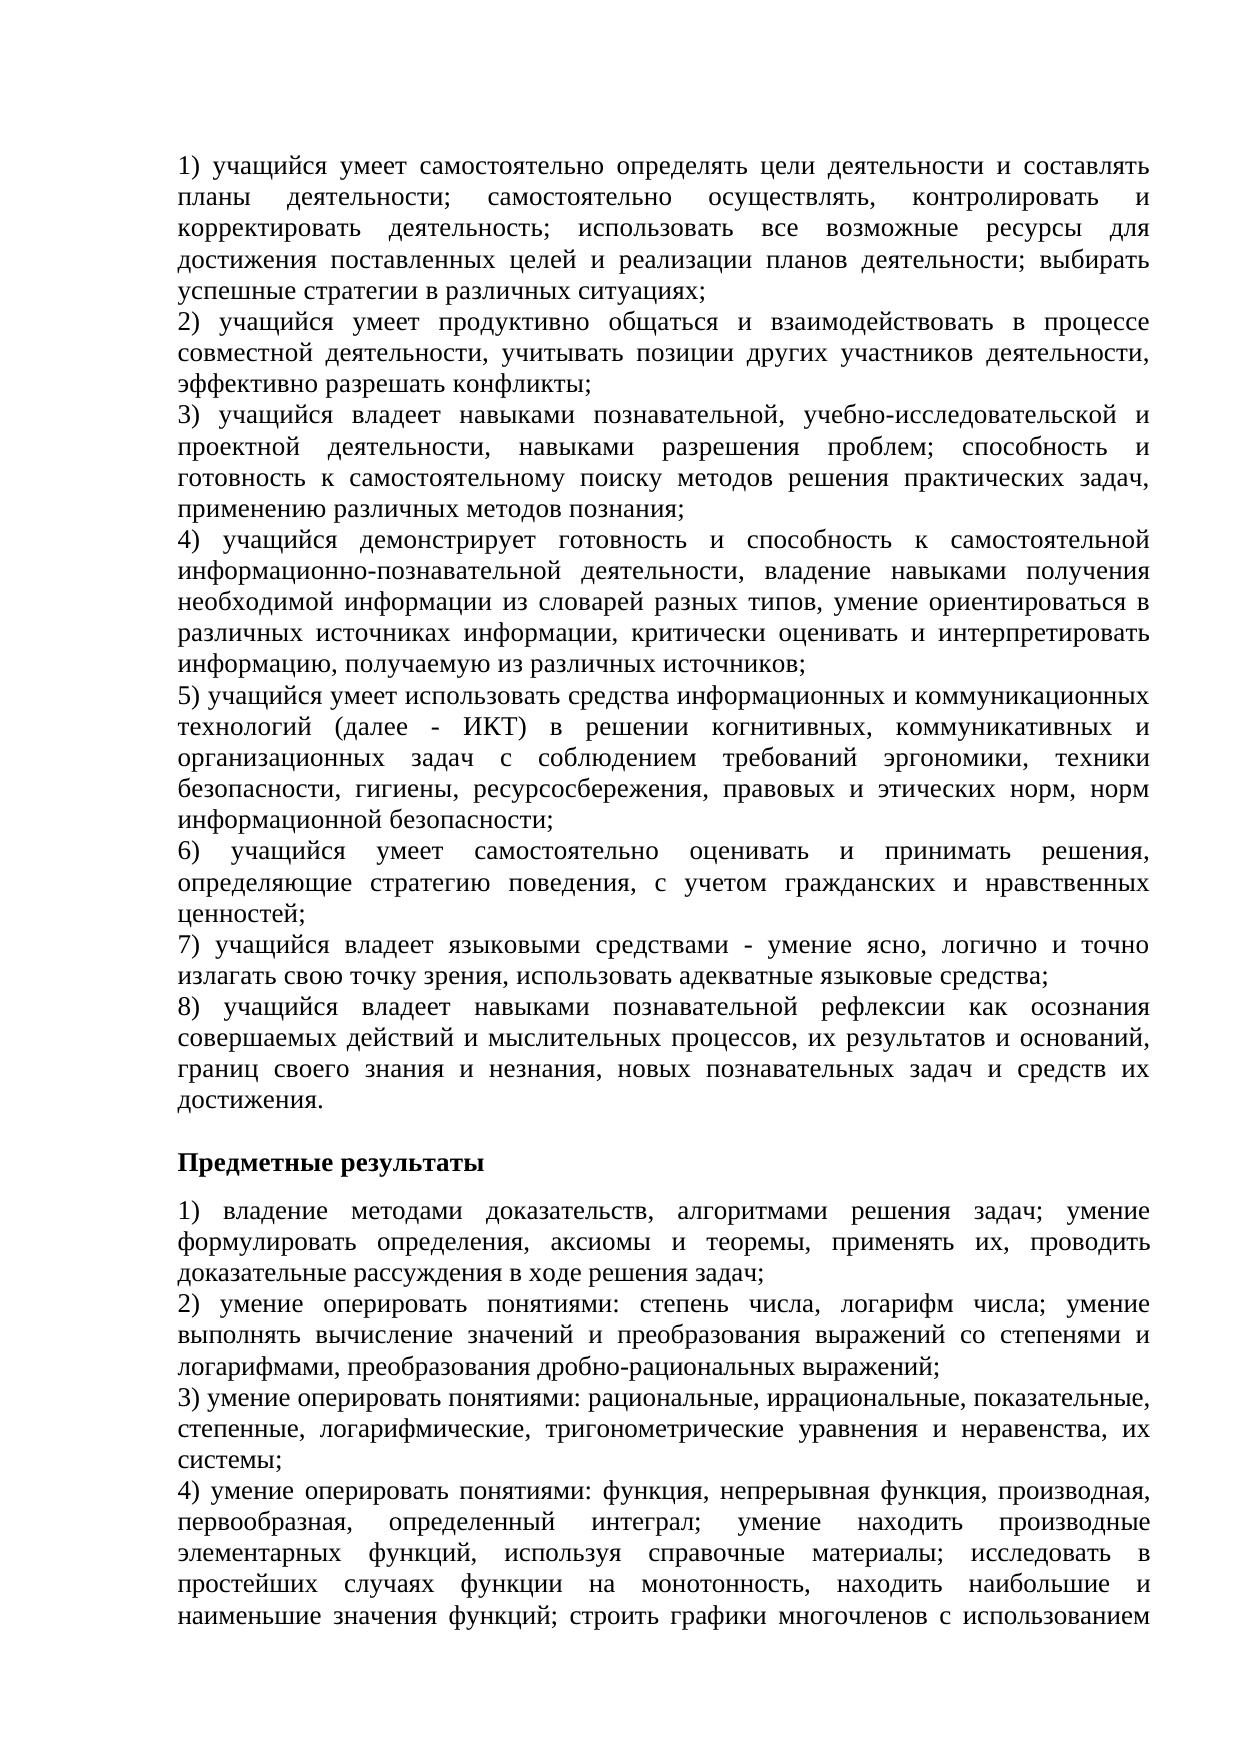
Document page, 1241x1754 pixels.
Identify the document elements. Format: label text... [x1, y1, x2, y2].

text Предметные результаты [177, 1146, 1152, 1177]
list 2) учащийся умеет продуктивно общаться и взаимодействовать в процессе совместной деятельности, учитывать позиции других участников деятельности, эффективно разрешать конфликты; [177, 305, 1152, 398]
list 5) учащийся умеет использовать средства информационных и коммуникационных технологий (далее - ИКТ) в решении когнитивных, коммуникативных и организационных задач с соблюдением требований эргономики, техники безопасности, гигиены, ресурсосбережения, правовых и этических норм, норм информационной безопасности; [177, 679, 1152, 834]
list 1) учащийся умеет самостоятельно определять цели деятельности и составлять планы деятельности; самостоятельно осуществлять, контролировать и корректировать деятельность; использовать все возможные ресурсы для достижения поставленных целей и реализации планов деятельности; выбирать успешные стратегии в различных ситуациях; [177, 149, 1152, 305]
list 7) учащийся владеет языковыми средствами - умение ясно, логично и точно излагать свою точку зрения, использовать адекватные языковые средства; [177, 928, 1152, 990]
list 6) учащийся умеет самостоятельно оценивать и принимать решения, определяющие стратегию поведения, с учетом гражданских и нравственных ценностей; [177, 834, 1152, 928]
list 4) учащийся демонстрирует готовность и способность к самостоятельной информационно-познавательной деятельности, владение навыками получения необходимой информации из словарей разных типов, умение ориентироваться в различных источниках информации, критически оценивать и интерпретировать информацию, получаемую из различных источников; [177, 523, 1152, 679]
list 8) учащийся владеет навыками познавательной рефлексии как осознания совершаемых действий и мыслительных процессов, их результатов и оснований, границ своего знания и незнания, новых познавательных задач и средств их достижения. [177, 990, 1152, 1115]
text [177, 1474, 1152, 1630]
text 3) умение оперировать понятиями: рациональные, иррациональные, показательные, степенные, логарифмические, тригонометрические уравнения и неравенства, их системы; [177, 1381, 1152, 1474]
text 1) владение методами доказательств, алгоритмами решения задач; умение формулировать определения, аксиомы и теоремы, применять их, проводить доказательные рассуждения в ходе решения задач; [177, 1194, 1152, 1287]
text 2) умение оперировать понятиями: степень числа, логарифм числа; умение выполнять вычисление значений и преобразования выражений со степенями и логарифмами, преобразования дробно-рациональных выражений; [177, 1287, 1152, 1381]
list 3) учащийся владеет навыками познавательной, учебно-исследовательской и проектной деятельности, навыками разрешения проблем; способность и готовность к самостоятельному поиску методов решения практических задач, применению различных методов познания; [177, 398, 1152, 523]
